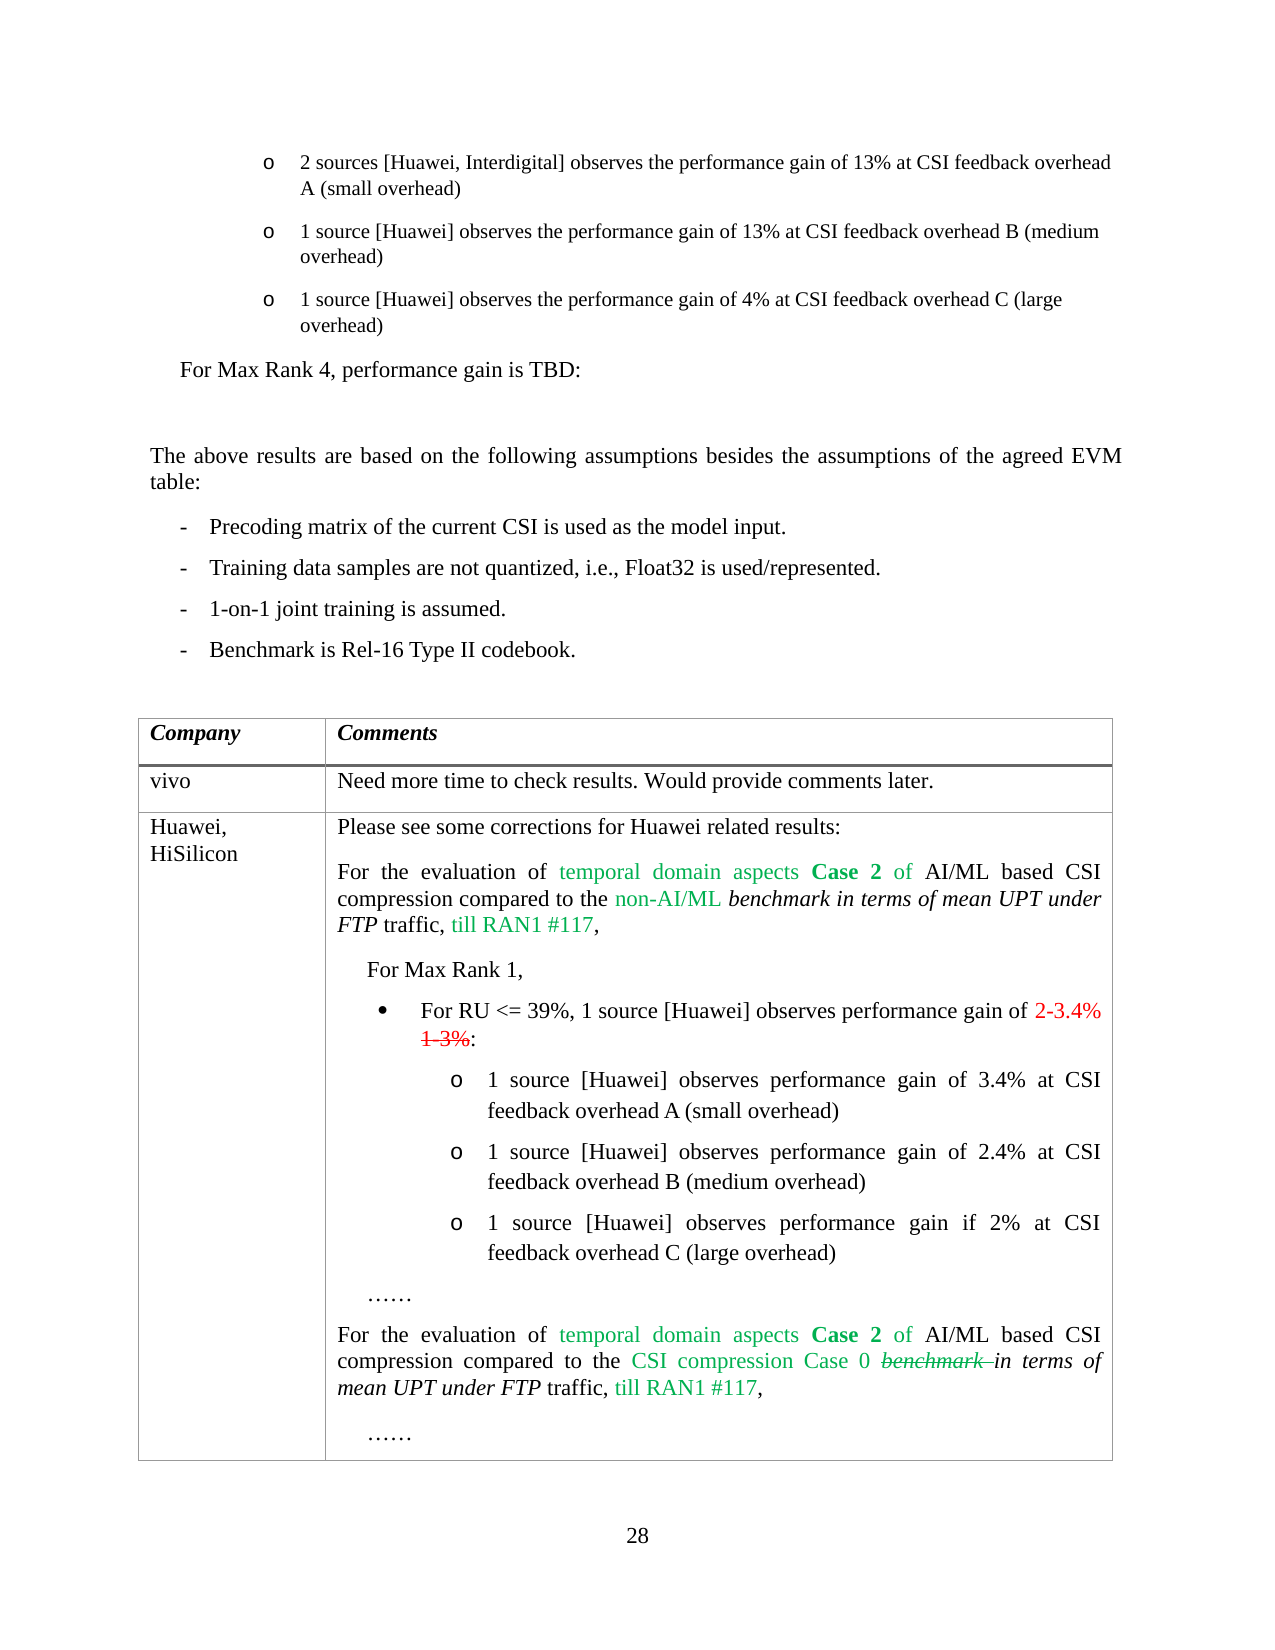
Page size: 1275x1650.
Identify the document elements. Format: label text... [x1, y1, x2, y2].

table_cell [326, 813, 1112, 1460]
list 2 sources [Huawei, Interdigital] observes the performance gain of 13% at CSI feedback overhead A (small overhead) [262, 150, 1125, 200]
table_cell vivo [139, 767, 325, 812]
table_header Company [139, 719, 325, 764]
list 1 source [Huawei] observes the performance gain of 13% at CSI feedback overhead B (medium overhead) [262, 218, 1125, 268]
table_header Comments [326, 719, 1112, 764]
table_cell Need more time to check results. Would provide comments later. [326, 767, 1112, 812]
list 1 source [Huawei] observes the performance gain of 4% at CSI feedback overhead C (large overhead) [262, 287, 1125, 337]
text - 1-on-1 joint training is assumed. [179, 595, 1125, 621]
text For Max Rank 4, performance gain is TBD: [179, 356, 1125, 382]
text - Precoding matrix of the current CSI is used as the model input. [179, 513, 1125, 539]
table_cell Huawei, HiSilicon [139, 813, 325, 1460]
text - Training data samples are not quantized, i.e., Float32 is used/represented. [179, 554, 1125, 580]
text - Benchmark is Rel-16 Type II codebook. [179, 636, 1125, 662]
text The above results are based on the following assumptions besides the assumptions of the agreed EVM table: [150, 442, 1125, 494]
